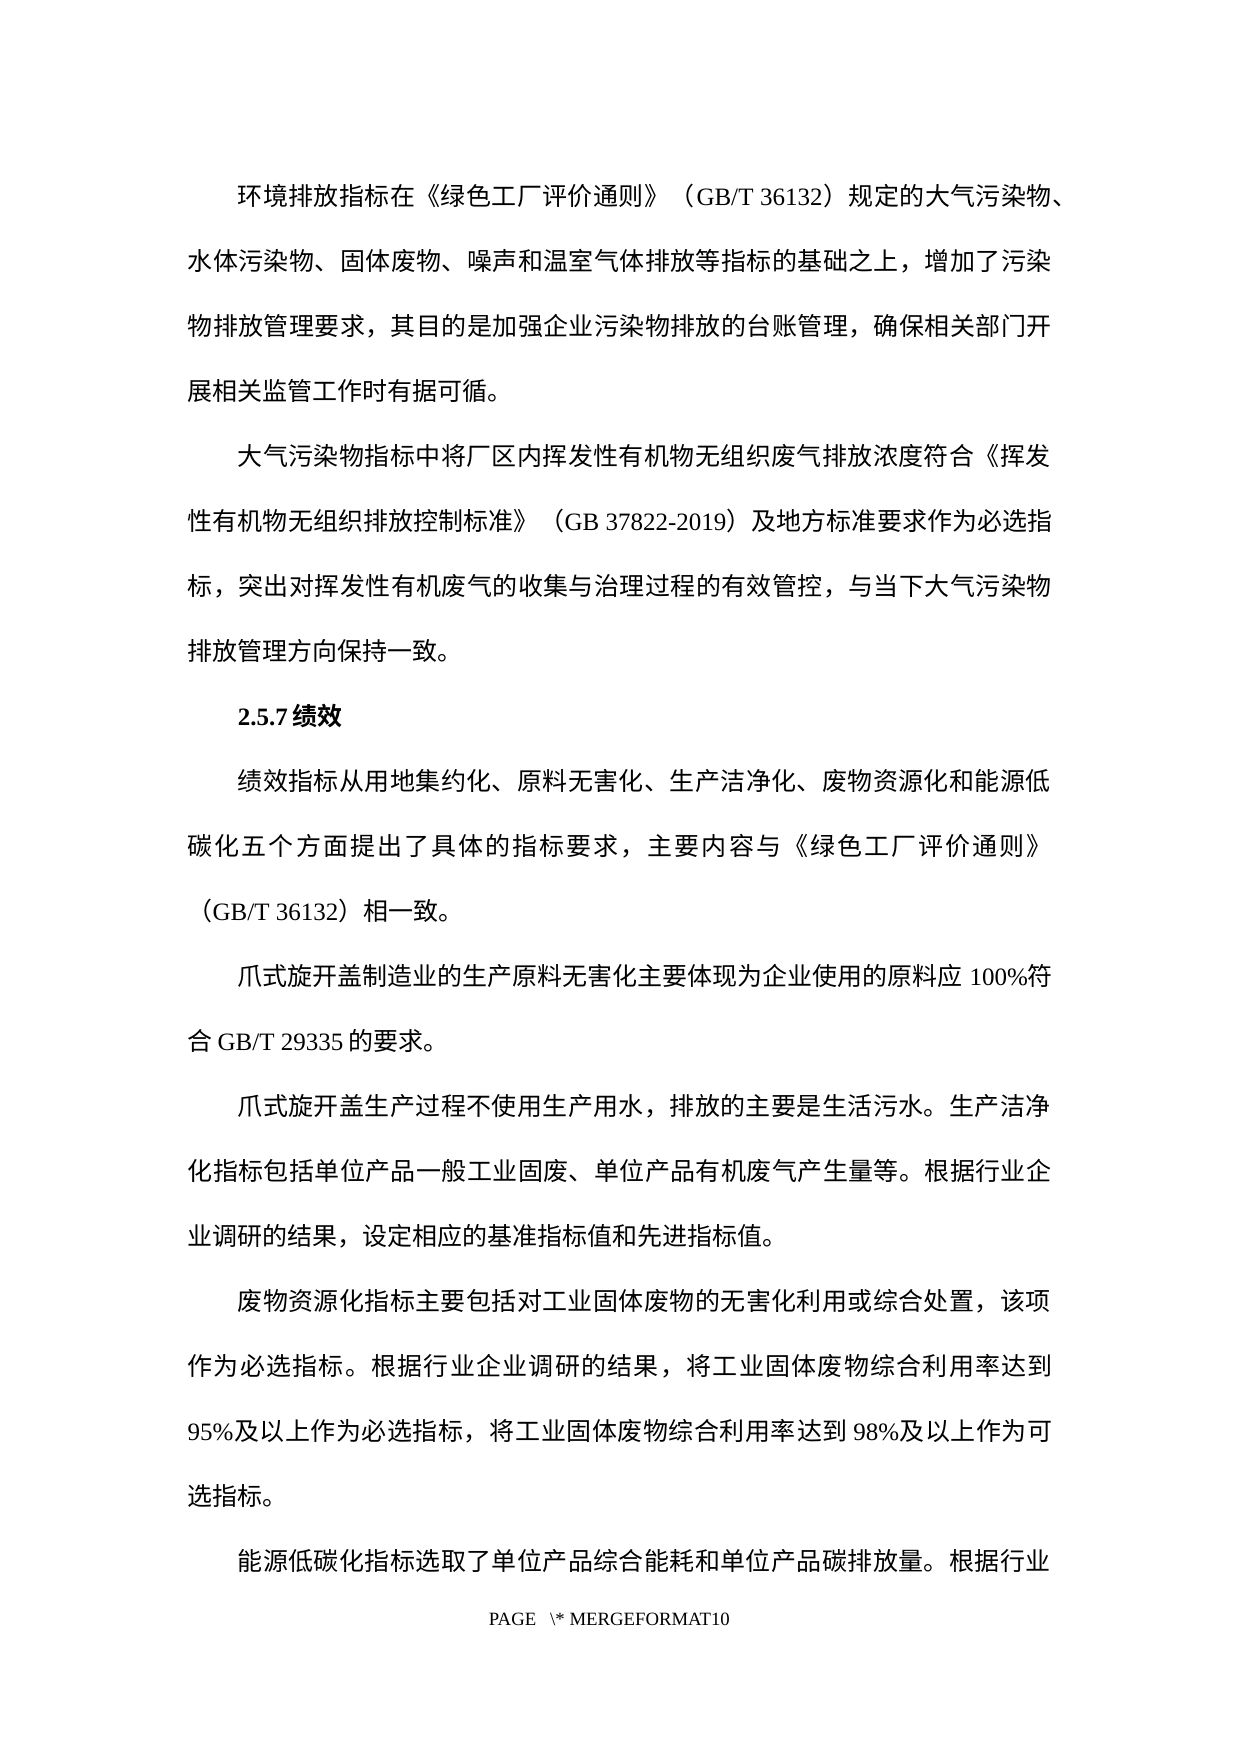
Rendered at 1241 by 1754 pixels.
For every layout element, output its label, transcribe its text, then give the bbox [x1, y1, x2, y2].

text 2.5.7绩效 [187, 682, 1053, 747]
text 环境排放指标在《绿色工厂评价通则》（GB/T 36132）规定的大气污染物、水体污染物、固体废物、噪声和温室气体排放等指标的基础之上，增加了污染物排放管理要求，其目的是加强企业污染物排放的台账管理，确保相关部门开展相关监管工作时有据可循。 [187, 162, 1053, 422]
text 爪式旋开盖制造业的生产原料无害化主要体现为企业使用的原料应100%符合GB/T 29335的要求。 [187, 942, 1053, 1072]
text 爪式旋开盖生产过程不使用生产用水，排放的主要是生活污水。生产洁净化指标包括单位产品一般工业固废、单位产品有机废气产生量等。根据行业企业调研的结果，设定相应的基准指标值和先进指标值。 [187, 1072, 1053, 1267]
text 绩效指标从用地集约化、原料无害化、生产洁净化、废物资源化和能源低碳化五个方面提出了具体的指标要求，主要内容与《绿色工厂评价通则》（GB/T 36132）相一致。 [187, 747, 1053, 942]
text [187, 1527, 1053, 1592]
text 废物资源化指标主要包括对工业固体废物的无害化利用或综合处置，该项作为必选指标。根据行业企业调研的结果，将工业固体废物综合利用率达到95%及以上作为必选指标，将工业固体废物综合利用率达到98%及以上作为可选指标。 [187, 1267, 1053, 1527]
text 大气污染物指标中将厂区内挥发性有机物无组织废气排放浓度符合《挥发性有机物无组织排放控制标准》（GB 37822-2019）及地方标准要求作为必选指标，突出对挥发性有机废气的收集与治理过程的有效管控，与当下大气污染物排放管理方向保持一致。 [187, 422, 1053, 682]
